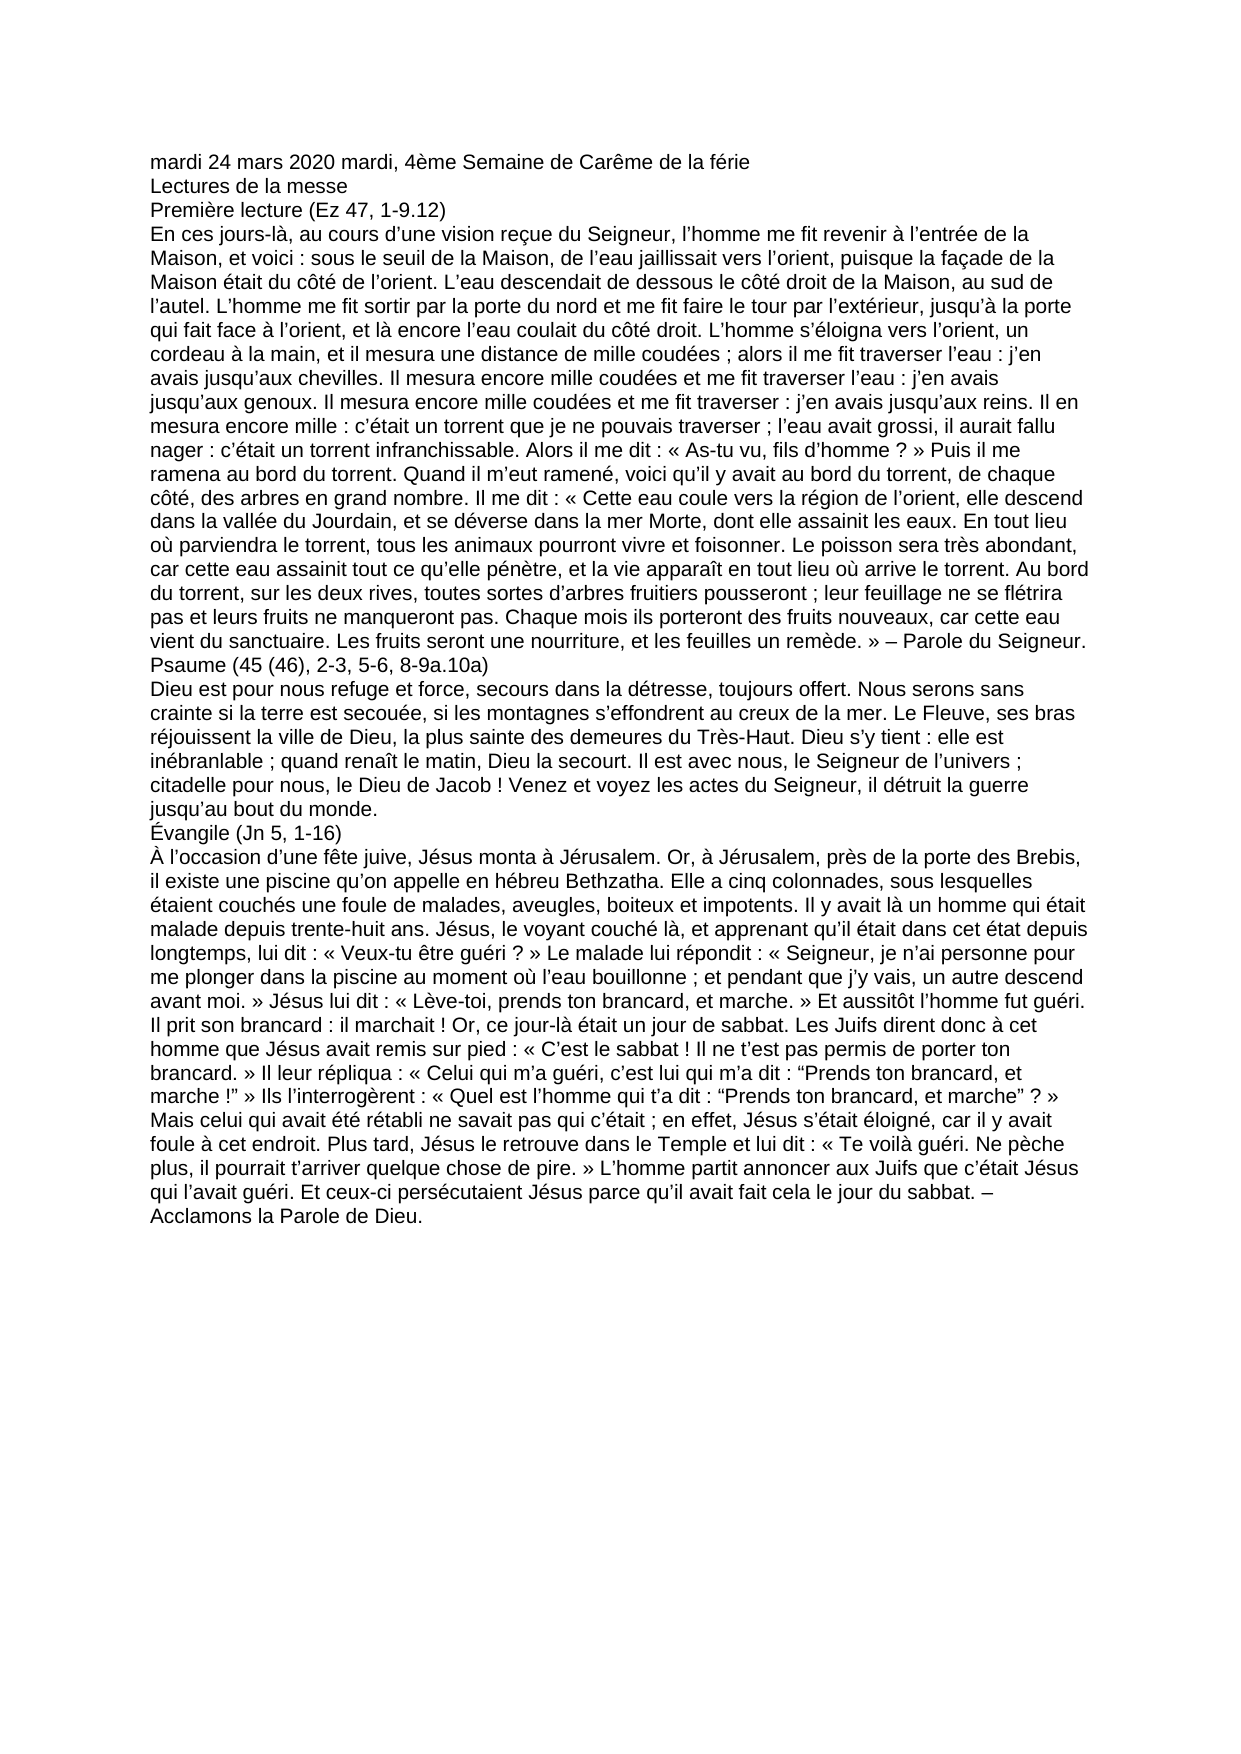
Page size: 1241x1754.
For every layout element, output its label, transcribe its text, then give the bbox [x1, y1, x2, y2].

text En ces jours-là, au cours d’une vision reçue du Seigneur, l’homme me fit revenir à l’entrée de la Maison, et voici : sous le seuil de la Maison, de l’eau jaillissait vers l’orient, puisque la façade de la Maison était du côté de l’orient. L’eau descendait de dessous le côté droit de la Maison, au sud de l’autel. L’homme me fit sortir par la porte du nord et me fit faire le tour par l’extérieur, jusqu’à la porte qui fait face à l’orient, et là encore l’eau coulait du côté droit. L’homme s’éloigna vers l’orient, un cordeau à la main, et il mesura une distance de mille coudées ; alors il me fit traverser l’eau : j’en avais jusqu’aux chevilles. Il mesura encore mille coudées et me fit traverser l’eau : j’en avais jusqu’aux genoux. Il mesura encore mille coudées et me fit traverser : j’en avais jusqu’aux reins. Il en mesura encore mille : c’était un torrent que je ne pouvais traverser ; l’eau avait grossi, il aurait fallu nager : c’était un torrent infranchissable. Alors il me dit : « As-tu vu, fils d’homme ? » Puis il me ramena au bord du torrent. Quand il m’eut ramené, voici qu’il y avait au bord du torrent, de chaque côté, des arbres en grand nombre. Il me dit : « Cette eau coule vers la région de l’orient, elle descend dans la vallée du Jourdain, et se déverse dans la mer Morte, dont elle assainit les eaux. En tout lieu où parviendra le torrent, tous les animaux pourront vivre et foisonner. Le poisson sera très abondant, car cette eau assainit tout ce qu’elle pénètre, et la vie apparaît en tout lieu où arrive le torrent. Au bord du torrent, sur les deux rives, toutes sortes d’arbres fruitiers pousseront ; leur feuillage ne se flétrira pas et leurs fruits ne manqueront pas. Chaque mois ils porteront des fruits nouveaux, car cette eau vient du sanctuaire. Les fruits seront une nourriture, et les feuilles un remède. » – Parole du Seigneur. [150, 222, 1090, 653]
text Dieu est pour nous refuge et force, secours dans la détresse, toujours offert. Nous serons sans crainte si la terre est secouée, si les montagnes s’effondrent au creux de la mer. Le Fleuve, ses bras réjouissent la ville de Dieu, la plus sainte des demeures du Très-Haut. Dieu s’y tient : elle est inébranlable ; quand renaît le matin, Dieu la secourt. Il est avec nous, le Seigneur de l’univers ; citadelle pour nous, le Dieu de Jacob ! Venez et voyez les actes du Seigneur, il détruit la guerre jusqu’au bout du monde. [150, 677, 1090, 821]
text À l’occasion d’une fête juive, Jésus monta à Jérusalem. Or, à Jérusalem, près de la porte des Brebis, il existe une piscine qu’on appelle en hébreu Bethzatha. Elle a cinq colonnades, sous lesquelles étaient couchés une foule de malades, aveugles, boiteux et impotents. Il y avait là un homme qui était malade depuis trente-huit ans. Jésus, le voyant couché là, et apprenant qu’il était dans cet état depuis longtemps, lui dit : « Veux-tu être guéri ? » Le malade lui répondit : « Seigneur, je n’ai personne pour me plonger dans la piscine au moment où l’eau bouillonne ; et pendant que j’y vais, un autre descend avant moi. » Jésus lui dit : « Lève-toi, prends ton brancard, et marche. » Et aussitôt l’homme fut guéri. Il prit son brancard : il marchait ! Or, ce jour-là était un jour de sabbat. Les Juifs dirent donc à cet homme que Jésus avait remis sur pied : « C’est le sabbat ! Il ne t’est pas permis de porter ton brancard. » Il leur répliqua : « Celui qui m’a guéri, c’est lui qui m’a dit : “Prends ton brancard, et marche !” » Ils l’interrogèrent : « Quel est l’homme qui t’a dit : “Prends ton brancard, et marche” ? » Mais celui qui avait été rétabli ne savait pas qui c’était ; en effet, Jésus s’était éloigné, car il y avait foule à cet endroit. Plus tard, Jésus le retrouve dans le Temple et lui dit : « Te voilà guéri. Ne pèche plus, il pourrait t’arriver quelque chose de pire. » L’homme partit annoncer aux Juifs que c’était Jésus qui l’avait guéri. Et ceux-ci persécutaient Jésus parce qu’il avait fait cela le jour du sabbat. – Acclamons la Parole de Dieu. [150, 845, 1090, 1228]
